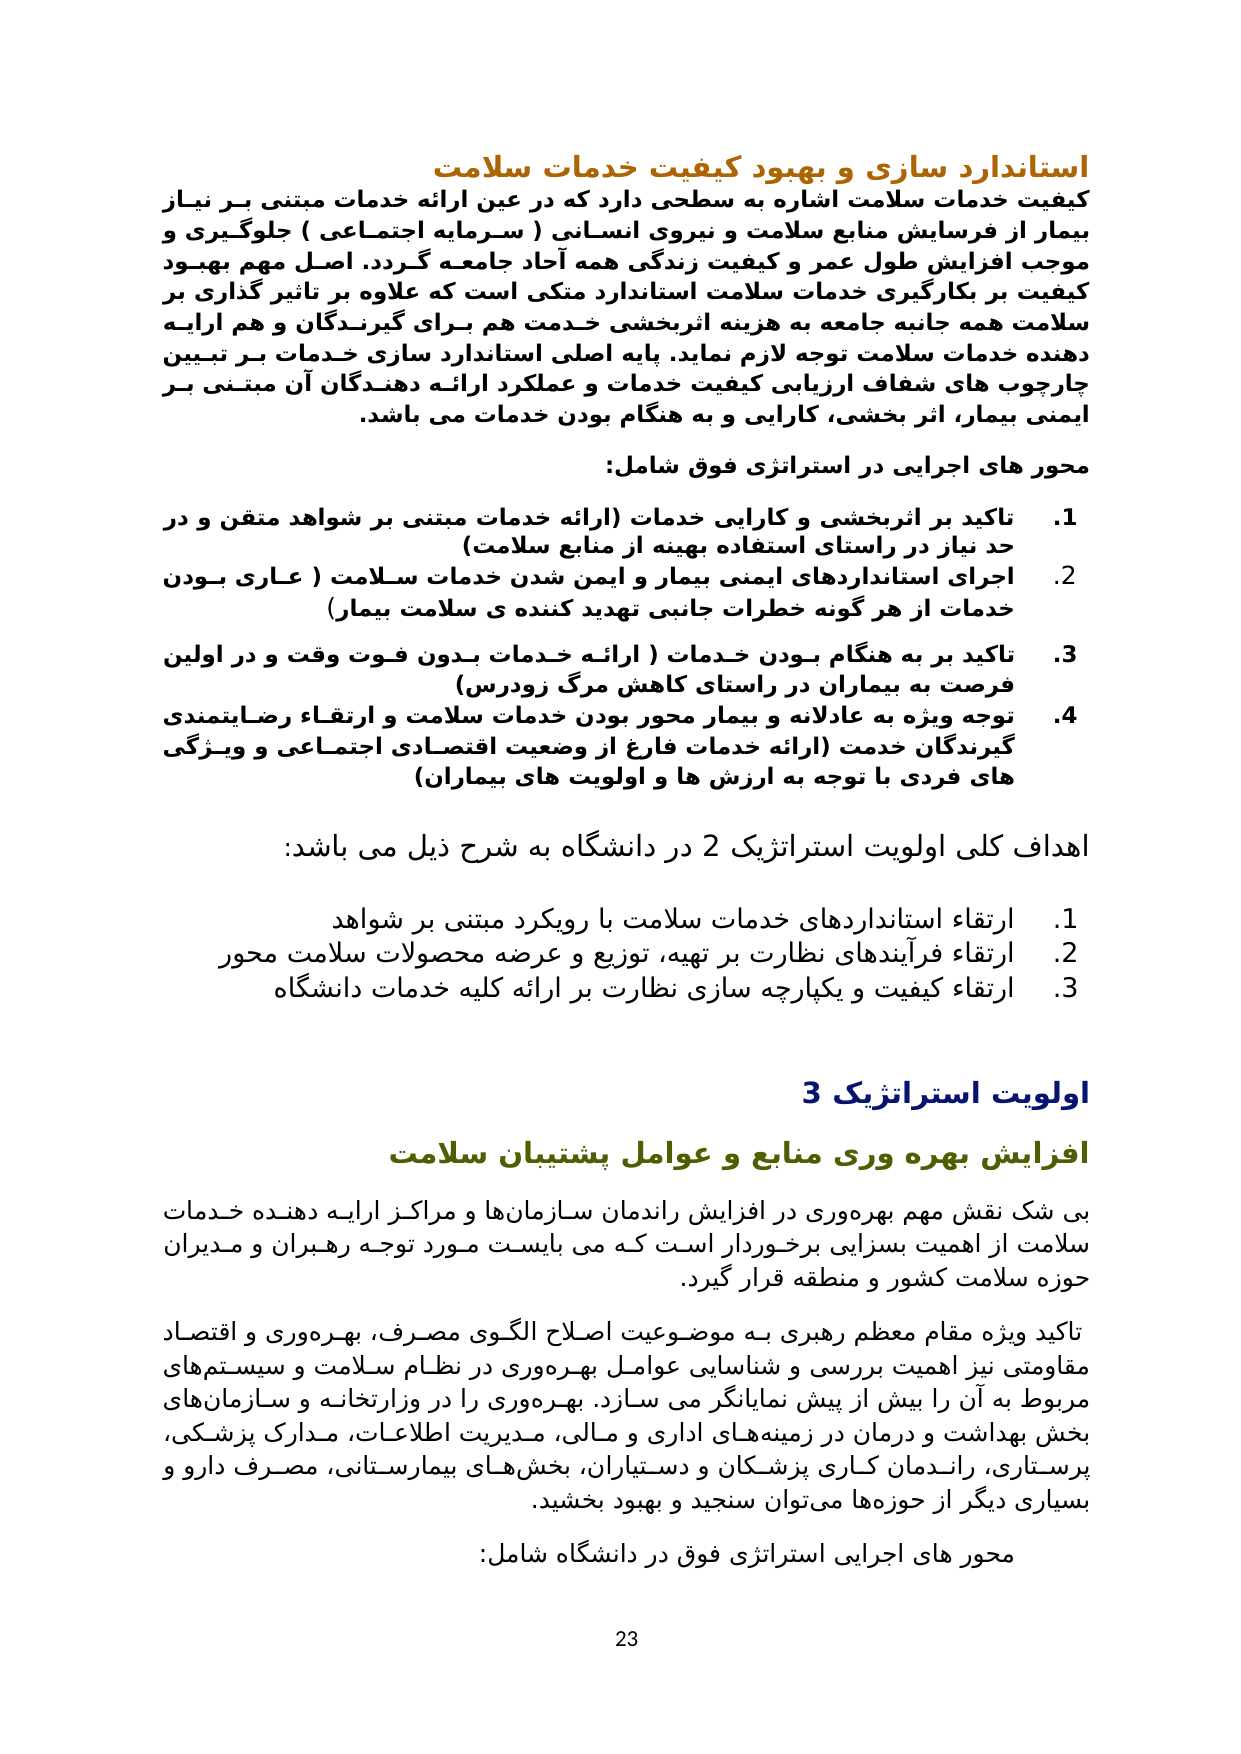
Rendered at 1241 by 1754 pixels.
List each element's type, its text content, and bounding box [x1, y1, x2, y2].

text استاندارد سازی و بهبود کیفیت خدمات سلامت [162, 150, 1090, 184]
text تاکید ویژه مقام معظم رهبری به موضوعیت اصلاح الگوی مصرف، بهره‌وری و اقتصاد مقاومتی نیز اهمیت بررسی و شناسایی عوامل بهره‌وری در نظام سلامت و سیستم‌های مربوط به آن را بیش از پیش نمایانگر می سازد. بهره‌وری را در وزارتخانه و سازمان‌های بخش بهداشت و درمان در زمینه‌های اداری و مالی، مدیریت اطلاعات، مدارک پزشکی، پرستاری، راندمان کاری پزشکان و دستیاران، بخش‌های بیمارستانی، مصرف دارو و بسیاری دیگر از حوزه‌ها می‌توان سنجید و بهبود بخشید. [162, 1317, 1090, 1514]
text بی شک نقش مهم بهره‌وری در افزایش راندمان سازمان‌ها و مراکز ارایه دهنده خدمات سلامت از اهمیت بسزایی برخوردار است که می بایست مورد توجه رهبران و مدیران حوزه سلامت کشور و منطقه قرار گیرد. [162, 1196, 1090, 1292]
text اولویت استراتژیک 3 [162, 1076, 1090, 1110]
list ارتقاء استانداردهای خدمات سلامت با رویکرد مبتنی بر شواهد [162, 904, 1053, 935]
list اجرای استانداردهای ایمنی بیمار و ایمن شدن خدمات سلامت ( عاری بودن خدمات از هر گونه خطرات جانبی تهدید کننده ی سلامت بیمار) [162, 561, 1053, 622]
text محور های اجرایی استراتژی فوق در دانشگاه شامل: [162, 1539, 1015, 1568]
list تاکید بر به هنگام بودن خدمات ( ارائه خدمات بدون فوت وقت و در اولین فرصت به بیماران در راستای کاهش مرگ زودرس) [162, 641, 1053, 698]
list توجه ویژه به عادلانه و بیمار محور بودن خدمات سلامت و ارتقاء رضایتمندی گیرندگان خدمت (ارائه خدمات فارغ از وضعیت اقتصادی اجتماعی و ویژگی های فردی با توجه به ارزش ها و اولویت های بیماران) [162, 702, 1053, 790]
list ارتقاء فرآیندهای نظارت بر تهیه، توزیع و عرضه محصولات سلامت محور [162, 938, 1053, 969]
text افزایش بهره وری منابع و عوامل پشتیبان سلامت [162, 1136, 1090, 1170]
list ارتقاء کیفیت و یکپارچه سازی نظارت بر ارائه کلیه خدمات دانشگاه [162, 972, 1053, 1003]
list تاکید بر اثربخشی و کارایی خدمات (ارائه خدمات مبتنی بر شواهد متقن و در حد نیاز در راستای استفاده بهینه از منابع سلامت) [162, 504, 1053, 559]
text محور های اجرایی در استراتژی فوق شامل: [162, 452, 1090, 479]
text اهداف کلی اولویت استراتژیک 2 در دانشگاه به شرح ذیل می باشد: [162, 830, 1090, 864]
text کیفیت خدمات سلامت اشاره به سطحی دارد که در عین ارائه خدمات مبتنی بر نیاز بیمار از فرسایش منابع سلامت و نیروی انسانی ( سرمایه اجتماعی ) جلوگیری و موجب افزایش طول عمر و کیفیت زندگی همه آحاد جامعه گردد. اصل مهم بهبود کیفیت بر بکارگیری خدمات سلامت استاندارد متکی است که علاوه بر تاثیر گذاری بر سلامت همه جانبه جامعه به هزینه اثربخشی خدمت هم برای گیرندگان و هم ارایه دهنده خدمات سلامت توجه لازم نماید. پایه اصلی استاندارد سازی خدمات بر تبیین چارچوب های شفاف ارزیابی کیفیت خدمات و عملکرد ارائه دهندگان آن مبتنی بر ایمنی بیمار، اثر بخشی، کارایی و به هنگام بودن خدمات می باشد. [162, 187, 1090, 428]
